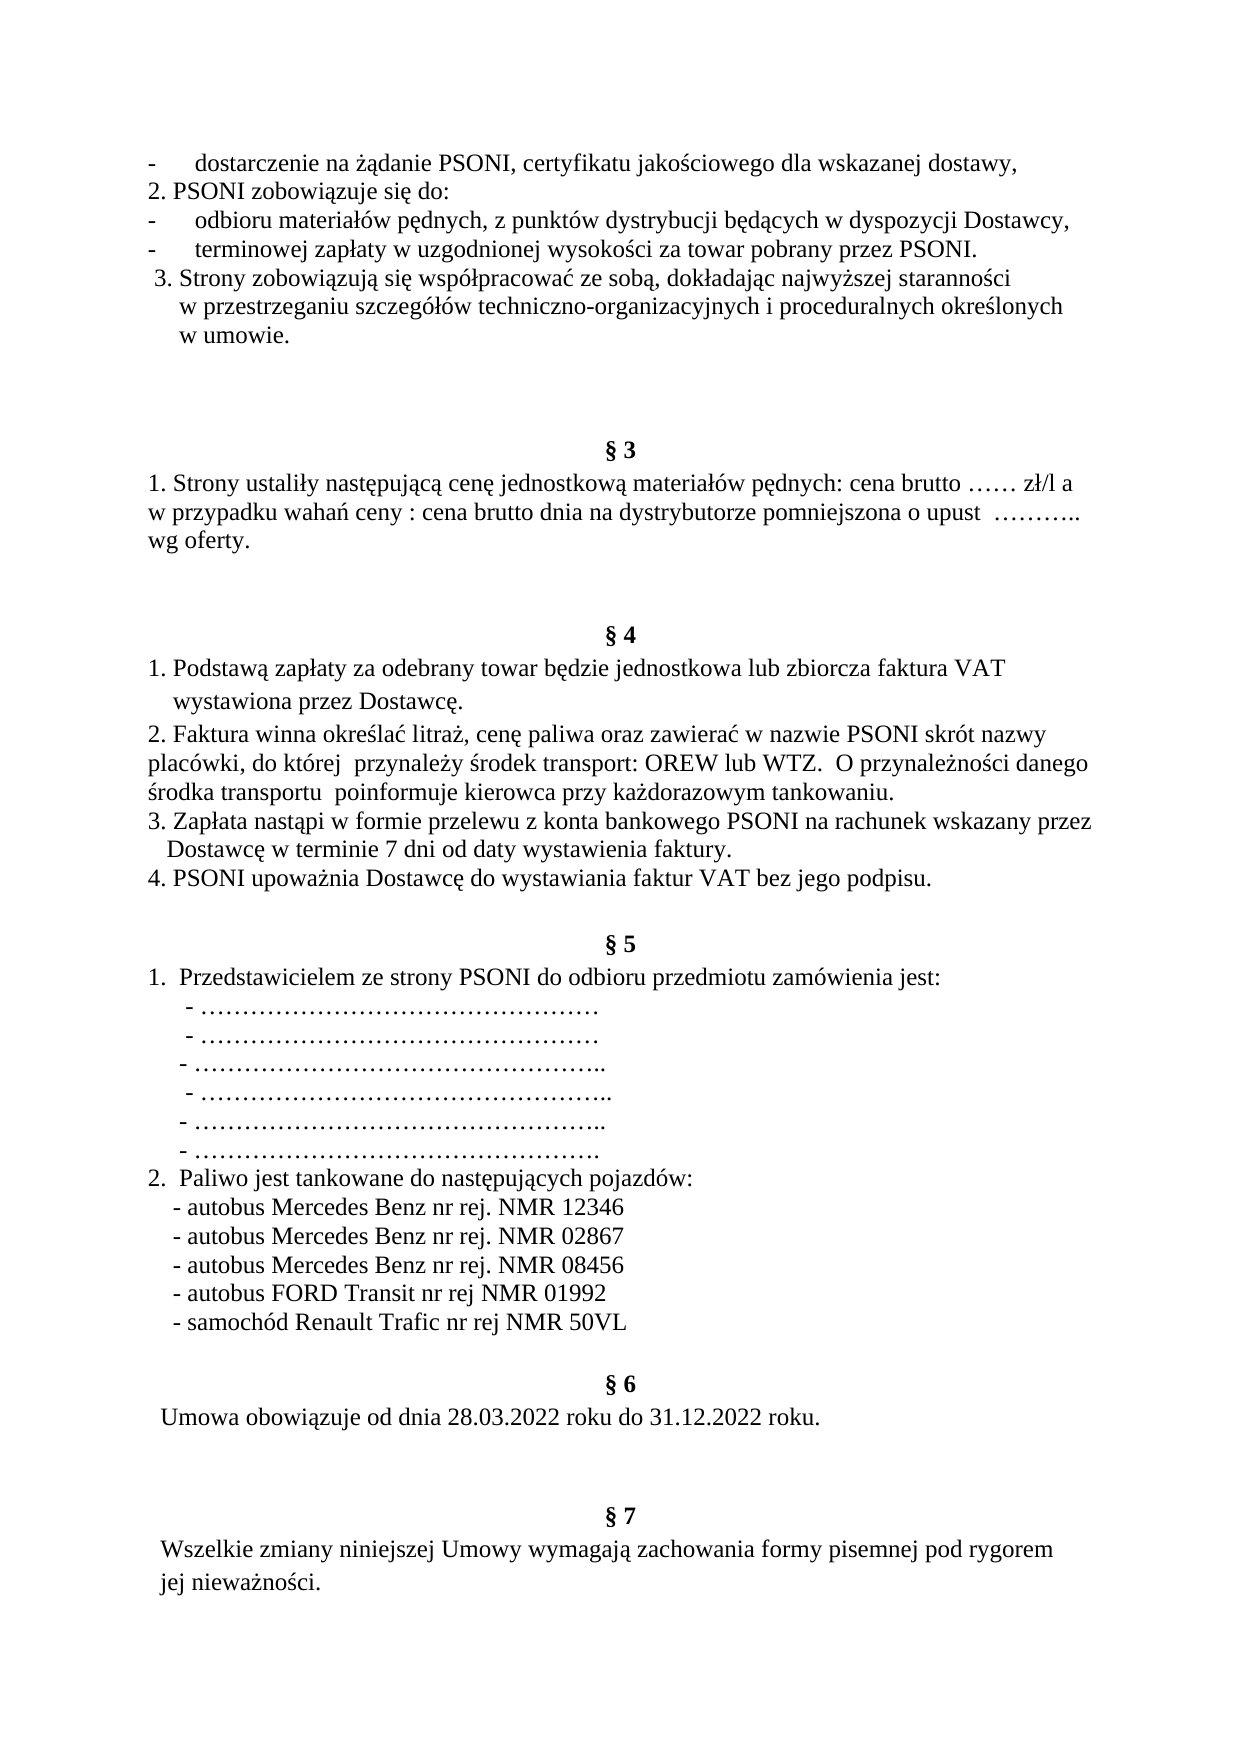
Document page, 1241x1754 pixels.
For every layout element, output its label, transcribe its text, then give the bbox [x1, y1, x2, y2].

list dostarczenie na żądanie PSONI, certyfikatu jakościowego dla wskazanej dostawy, [148, 148, 1093, 176]
text 3. Zapłata nastąpi w formie przelewu z konta bankowego PSONI na rachunek wskazany przez [148, 806, 1093, 834]
text - ………………………………………… [148, 1020, 1093, 1048]
list terminowej zapłaty w uzgodnionej wysokości za towar pobrany przez PSONI. [148, 234, 1093, 263]
list odbioru materiałów pędnych, z punktów dystrybucji będących w dyspozycji Dostawcy, [148, 205, 1093, 234]
text § 7 [148, 1501, 1093, 1530]
text 2. Paliwo jest tankowane do następujących pojazdów: [148, 1163, 1093, 1192]
text - autobus FORD Transit nr rej NMR 01992 [148, 1278, 1093, 1307]
text - samochód Renault Trafic nr rej NMR 50VL [148, 1307, 1093, 1336]
text § 5 [148, 929, 1093, 958]
text - ………………………………………… [148, 991, 1093, 1020]
text 1. Strony ustaliły następującą cenę jednostkową materiałów pędnych: cena brutto …… zł/l a w przypadku wahań ceny : cena brutto dnia na dystrybutorze pomniejszona o upust ……….. wg oferty. [148, 468, 1093, 554]
text § 6 [148, 1369, 1093, 1398]
text 2. Faktura winna określać litraż, cenę paliwa oraz zawierać w nazwie PSONI skrót nazwy placówki, do której przynależy środek transport: OREW lub WTZ. O przynależności danego środka transportu poinformuje kierowca przy każdorazowym tankowaniu. [148, 719, 1093, 806]
text - autobus Mercedes Benz nr rej. NMR 12346 [148, 1192, 1093, 1221]
text jej nieważności. [148, 1567, 1093, 1596]
text Umowa obowiązuje od dnia 28.03.2022 roku do 31.12.2022 roku. [148, 1402, 1093, 1431]
text 2. PSONI zobowiązuje się do: [148, 176, 1093, 205]
text Dostawcę w terminie 7 dni od daty wystawienia faktury. [148, 834, 1093, 863]
text - autobus Mercedes Benz nr rej. NMR 02867 [148, 1221, 1093, 1250]
text § 4 [148, 620, 1093, 649]
text - …………………………………………. [148, 1135, 1093, 1163]
text 1. Przedstawicielem ze strony PSONI do odbioru przedmiotu zamówienia jest: [148, 962, 1093, 991]
text § 3 [148, 435, 1093, 464]
text 4. PSONI upoważnia Dostawcę do wystawiania faktur VAT bez jego podpisu. [148, 863, 1093, 892]
text 1. Podstawą zapłaty za odebrany towar będzie jednostkowa lub zbiorcza faktura VAT [148, 653, 1093, 682]
text Wszelkie zmiany niniejszej Umowy wymagają zachowania formy pisemnej pod rygorem [148, 1534, 1093, 1563]
text 3. Strony zobowiązują się współpracować ze sobą, dokładając najwyższej staranności [148, 263, 1093, 291]
text - autobus Mercedes Benz nr rej. NMR 08456 [148, 1250, 1093, 1278]
text w przestrzeganiu szczegółów techniczno-organizacyjnych i proceduralnych określonych [148, 291, 1093, 320]
text w umowie. [148, 320, 1093, 349]
text - ………………………………………….. [148, 1048, 1093, 1077]
text - ………………………………………….. [148, 1077, 1093, 1106]
text - ………………………………………….. [148, 1106, 1093, 1135]
text wystawiona przez Dostawcę. [148, 686, 1093, 715]
